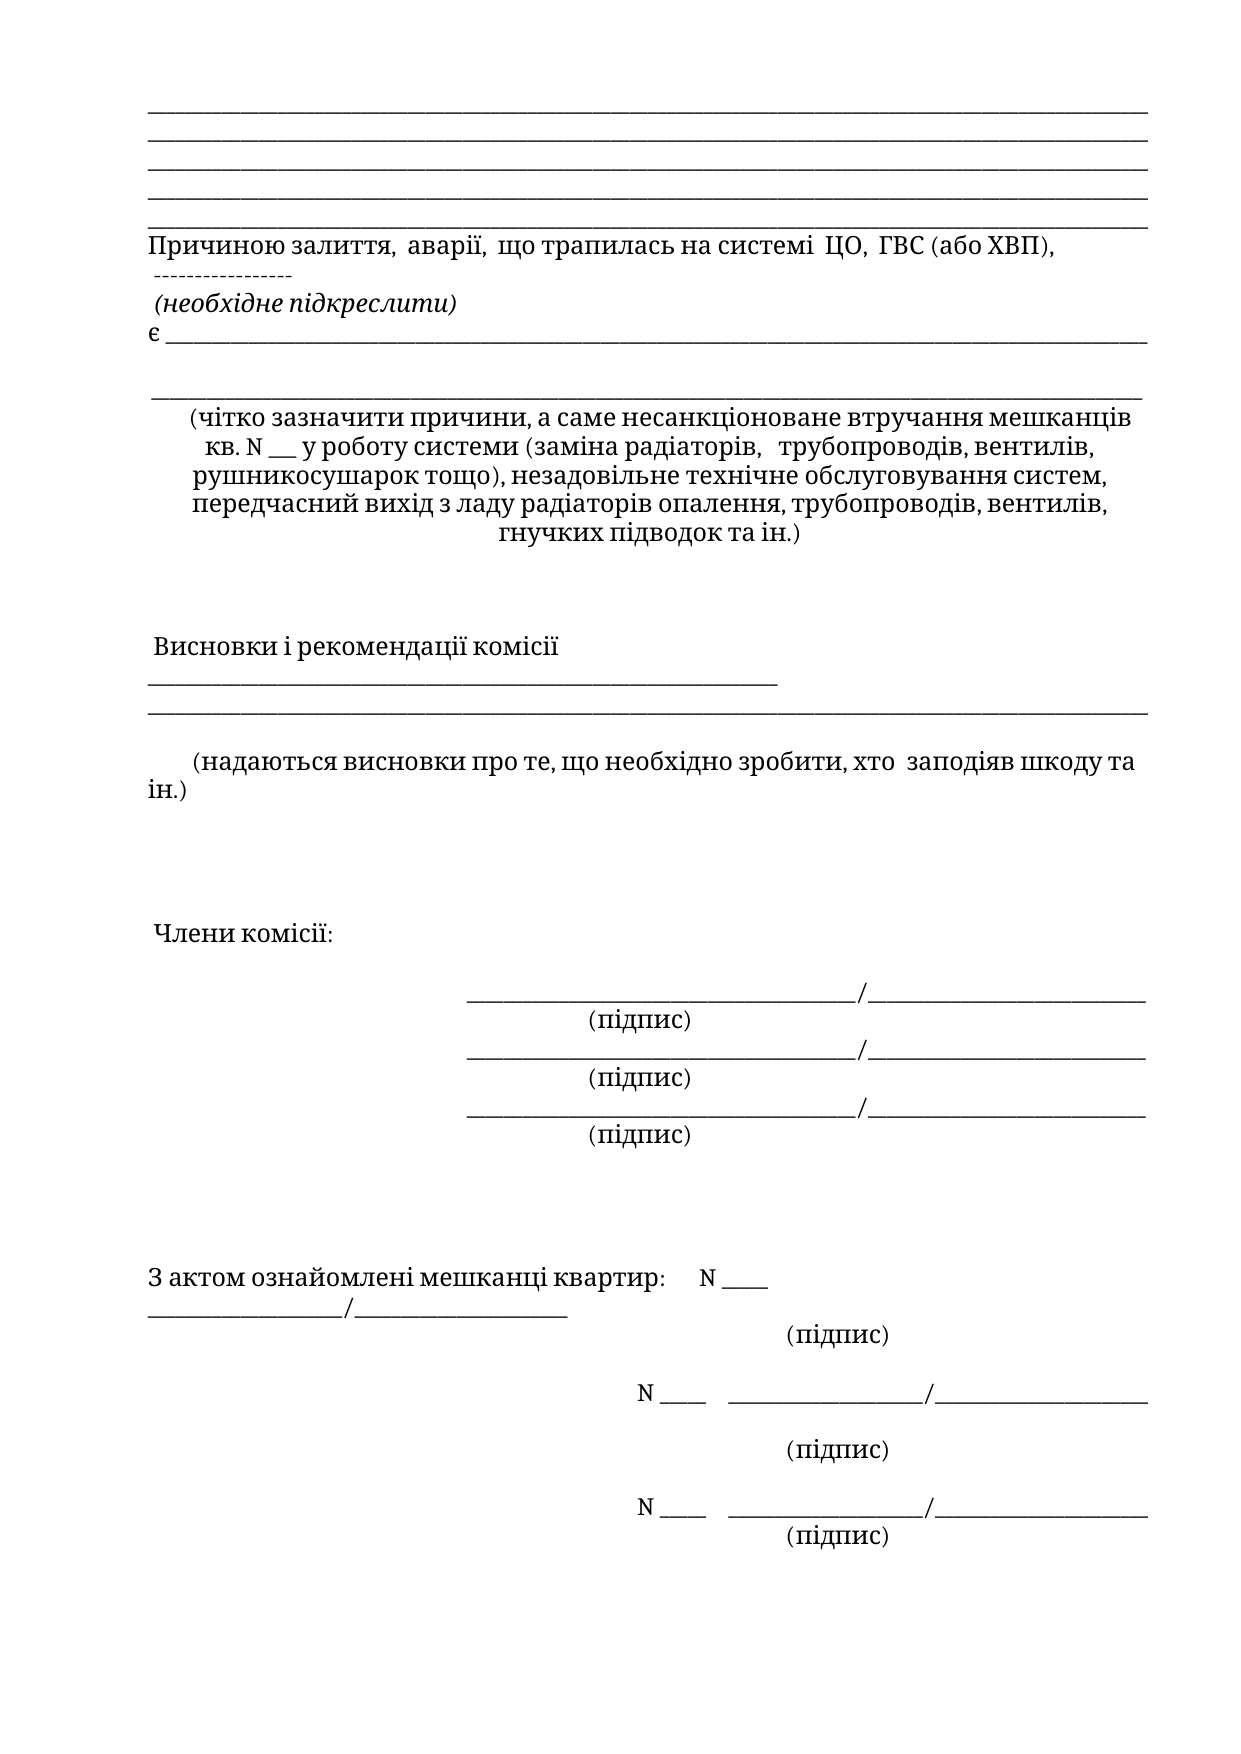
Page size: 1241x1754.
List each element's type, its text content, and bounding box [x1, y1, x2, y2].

text З актом ознайомлені мешканці квартир: N _____ _____________________/_______________________ (підпис) [148, 1264, 1152, 1350]
text є __________________________________________________________________________________________________________ [148, 318, 1152, 375]
text (підпис) [148, 1522, 1152, 1550]
text ____________________________________________________________________________________________________________ (надаються висновки про те, що необхідно зробити, хто заподіяв шкоду та ін.) [148, 690, 1152, 805]
text ____________________________________________________________________________________________________________ [148, 146, 1152, 175]
text ___________________________________________________________________________________________________________ (чітко зазначити причини, а саме несанкціоноване втручання мешканців кв. N ___ у роботу системи (заміна радіаторів, трубопроводів, вентилів, рушникосушарок тощо), незадовільне технічне обслуговування систем, передчасний вихід з ладу радіаторів опалення, трубопроводів, вентилів, гнучких підводок та ін.) [148, 375, 1152, 576]
text ____________________________________________________________________________________________________________ [148, 175, 1152, 203]
text __________________________________________/______________________________ (підпис) [148, 1093, 1152, 1150]
text ____________________________________________________________________________________________________________ [148, 203, 1152, 232]
text (підпис) [148, 1064, 1152, 1093]
text ____________________________________________________________________________________________________________ [148, 117, 1152, 146]
text __________________________________________/______________________________ [148, 1035, 1152, 1064]
text N _____ _____________________/_______________________ (підпис) [148, 1350, 1152, 1465]
text N _____ _____________________/_______________________ [148, 1493, 1152, 1522]
text Члени комісії: [148, 920, 1152, 949]
text Висновки і рекомендації комісії ____________________________________________________________________ [148, 633, 1152, 690]
text (необхідне підкреслити) [148, 290, 1152, 318]
text ____________________________________________________________________________________________________________ [148, 88, 1152, 117]
text __________________________________________/______________________________ (підпис) [148, 978, 1152, 1035]
text ----------------- [148, 261, 1152, 290]
text Причиною залиття, аварії, що трапилась на системі ЦО, ГВС (або ХВП), [148, 232, 1152, 261]
